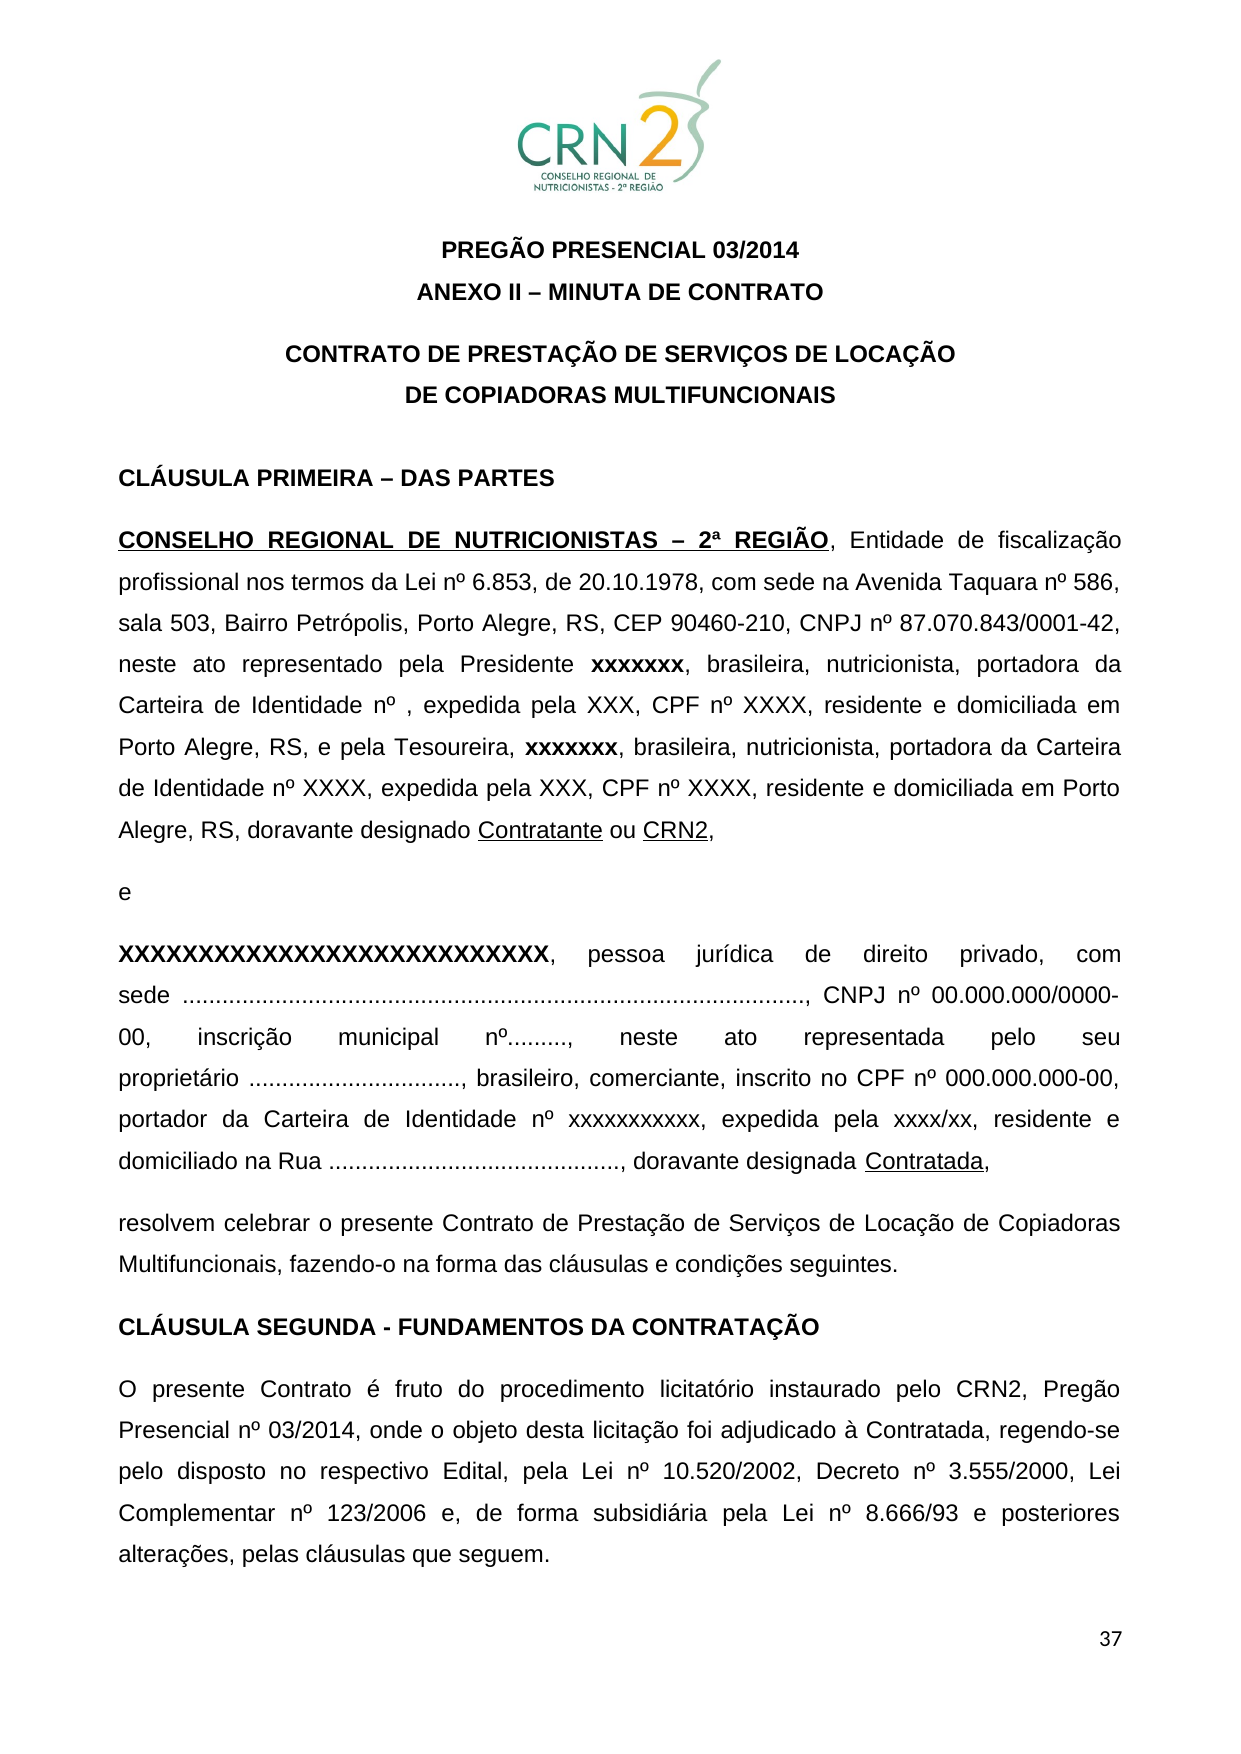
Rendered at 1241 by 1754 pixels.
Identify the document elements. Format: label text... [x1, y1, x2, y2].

text resolvem celebrar o presente Contrato de Prestação de Serviços de Locação de Copiadoras Multifuncionais, fazendo-o na forma das cláusulas e condições seguintes. [118, 1209, 1122, 1278]
picture [517, 59, 724, 194]
text XXXXXXXXXXXXXXXXXXXXXXXXXXX, pessoa jurídica de direito privado, com sede .............................................................................................., CNPJ nº 00.000.000/0000-00, inscrição municipal nº........., neste ato representada pelo seu proprietário ................................, brasileiro, comerciante, inscrito no CPF nº 000.000.000-00, portador da Carteira de Identidade nº xxxxxxxxxxx, expedida pela xxxx/xx, residente e domiciliado na Rua ............................................, doravante designada Contratada, [118, 940, 1122, 1174]
text ANEXO II – MINUTA DE CONTRATO [118, 278, 1122, 305]
text e [118, 878, 1122, 905]
text CONSELHO REGIONAL DE NUTRICIONISTAS – 2ª REGIÃO, Entidade de fiscalização profissional nos termos da Lei nº 6.853, de 20.10.1978, com sede na Avenida Taquara nº 586, sala 503, Bairro Petrópolis, Porto Alegre, RS, CEP 90460-210, CNPJ nº 87.070.843/0001-42, neste ato representado pela Presidente xxxxxxx, brasileira, nutricionista, portadora da Carteira de Identidade nº , expedida pela XXX, CPF nº XXXX, residente e domiciliada em Porto Alegre, RS, e pela Tesoureira, xxxxxxx, brasileira, nutricionista, portadora da Carteira de Identidade nº XXXX, expedida pela XXX, CPF nº XXXX, residente e domiciliada em Porto Alegre, RS, doravante designado Contratante ou CRN2, [118, 526, 1122, 843]
text PREGÃO PRESENCIAL 03/2014 [118, 236, 1122, 264]
text CLÁUSULA PRIMEIRA – DAS PARTES [118, 464, 1122, 491]
text DE COPIADORAS MULTIFUNCIONAIS [118, 381, 1122, 409]
text CLÁUSULA SEGUNDA - FUNDAMENTOS DA CONTRATAÇÃO [118, 1312, 1122, 1340]
text CONTRATO DE PRESTAÇÃO DE SERVIÇOS DE LOCAÇÃO [118, 340, 1122, 367]
text O presente Contrato é fruto do procedimento licitatório instaurado pelo CRN2, Pregão Presencial nº 03/2014, onde o objeto desta licitação foi adjudicado à Contratada, regendo-se pelo disposto no respectivo Edital, pela Lei nº 10.520/2002, Decreto nº 3.555/2000, Lei Complementar nº 123/2006 e, de forma subsidiária pela Lei nº 8.666/93 e posteriores alterações, pelas cláusulas que seguem. [118, 1374, 1122, 1568]
